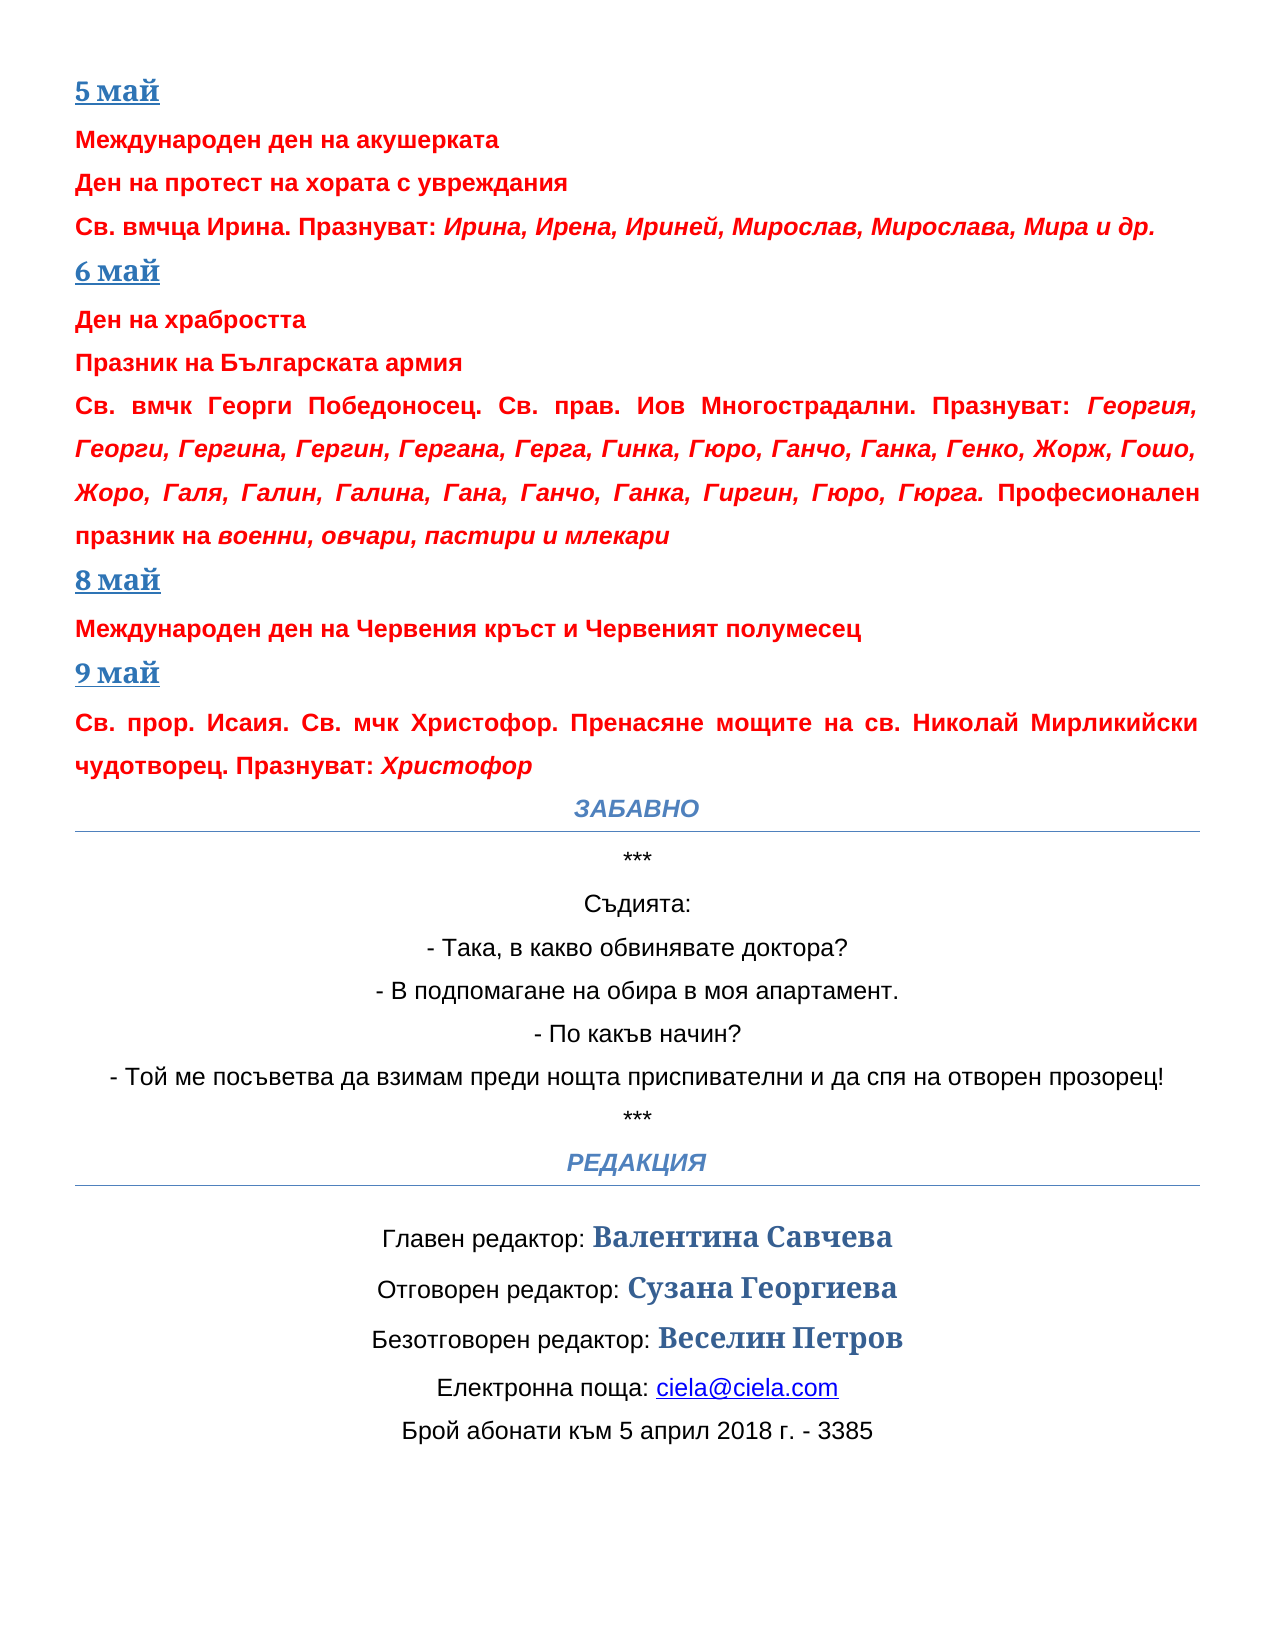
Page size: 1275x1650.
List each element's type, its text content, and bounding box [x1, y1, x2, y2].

text Съдията: [75, 889, 1200, 918]
text Св. вмчк Георги Победоносец. Св. прав. Иов Многострадални. Празнуват: Георгия, Георги, Гергина, Гергин, Гергана, Герга, Гинка, Гюро, Ганчо, Ганка, Генко, Жорж, Гошо, Жоро, Галя, Галин, Галина, Гана, Ганчо, Ганка, Гиргин, Гюро, Гюрга. Професионален празник на военни, овчари, пастири и млекари [75, 391, 1200, 549]
text Празник на Българската армия [75, 348, 1200, 377]
text 6 май [75, 255, 1200, 288]
text - По какъв начин? [75, 1019, 1200, 1048]
text Св. вмчца Ирина. Празнуват: Ирина, Ирена, Ириней, Мирослав, Мирослава, Мира и др. [75, 212, 1200, 240]
text Отговорен редактор: Сузана Георгиева [75, 1272, 1200, 1305]
text *** [75, 1105, 1200, 1134]
text - Така, в какво обвинявате доктора? [75, 933, 1200, 961]
text Брой абонати към 5 април 2018 г. - 3385 [75, 1416, 1200, 1444]
text - Той ме посъветва да взимам преди нощта приспивателни и да спя на отворен прозорец! [75, 1062, 1200, 1091]
text Главен редактор: Валентина Савчева [75, 1222, 1200, 1255]
text 5 май [75, 75, 1200, 108]
text Ден на протест на хората с увреждания [75, 168, 1200, 197]
text ЗАБАВНО [75, 794, 1200, 831]
text Електронна поща: ciela@ciela.com [75, 1372, 1200, 1401]
text - В подпомагане на обира в моя апартамент. [75, 976, 1200, 1004]
text 8 май [75, 564, 1200, 597]
text 9 май [75, 657, 1200, 691]
text Международен ден на акушерката [75, 125, 1200, 154]
text Ден на храбростта [75, 305, 1200, 334]
text *** [75, 846, 1200, 875]
text РЕДАКЦИЯ [75, 1148, 1200, 1185]
text Безотговорен редактор: Веселин Петров [75, 1322, 1200, 1356]
text Международен ден на Червения кръст и Червеният полумесец [75, 614, 1200, 643]
text Св. прор. Исаия. Св. мчк Христофор. Пренасяне мощите на св. Николай Мирликийски чудотворец. Празнуват: Христофор [75, 708, 1200, 779]
